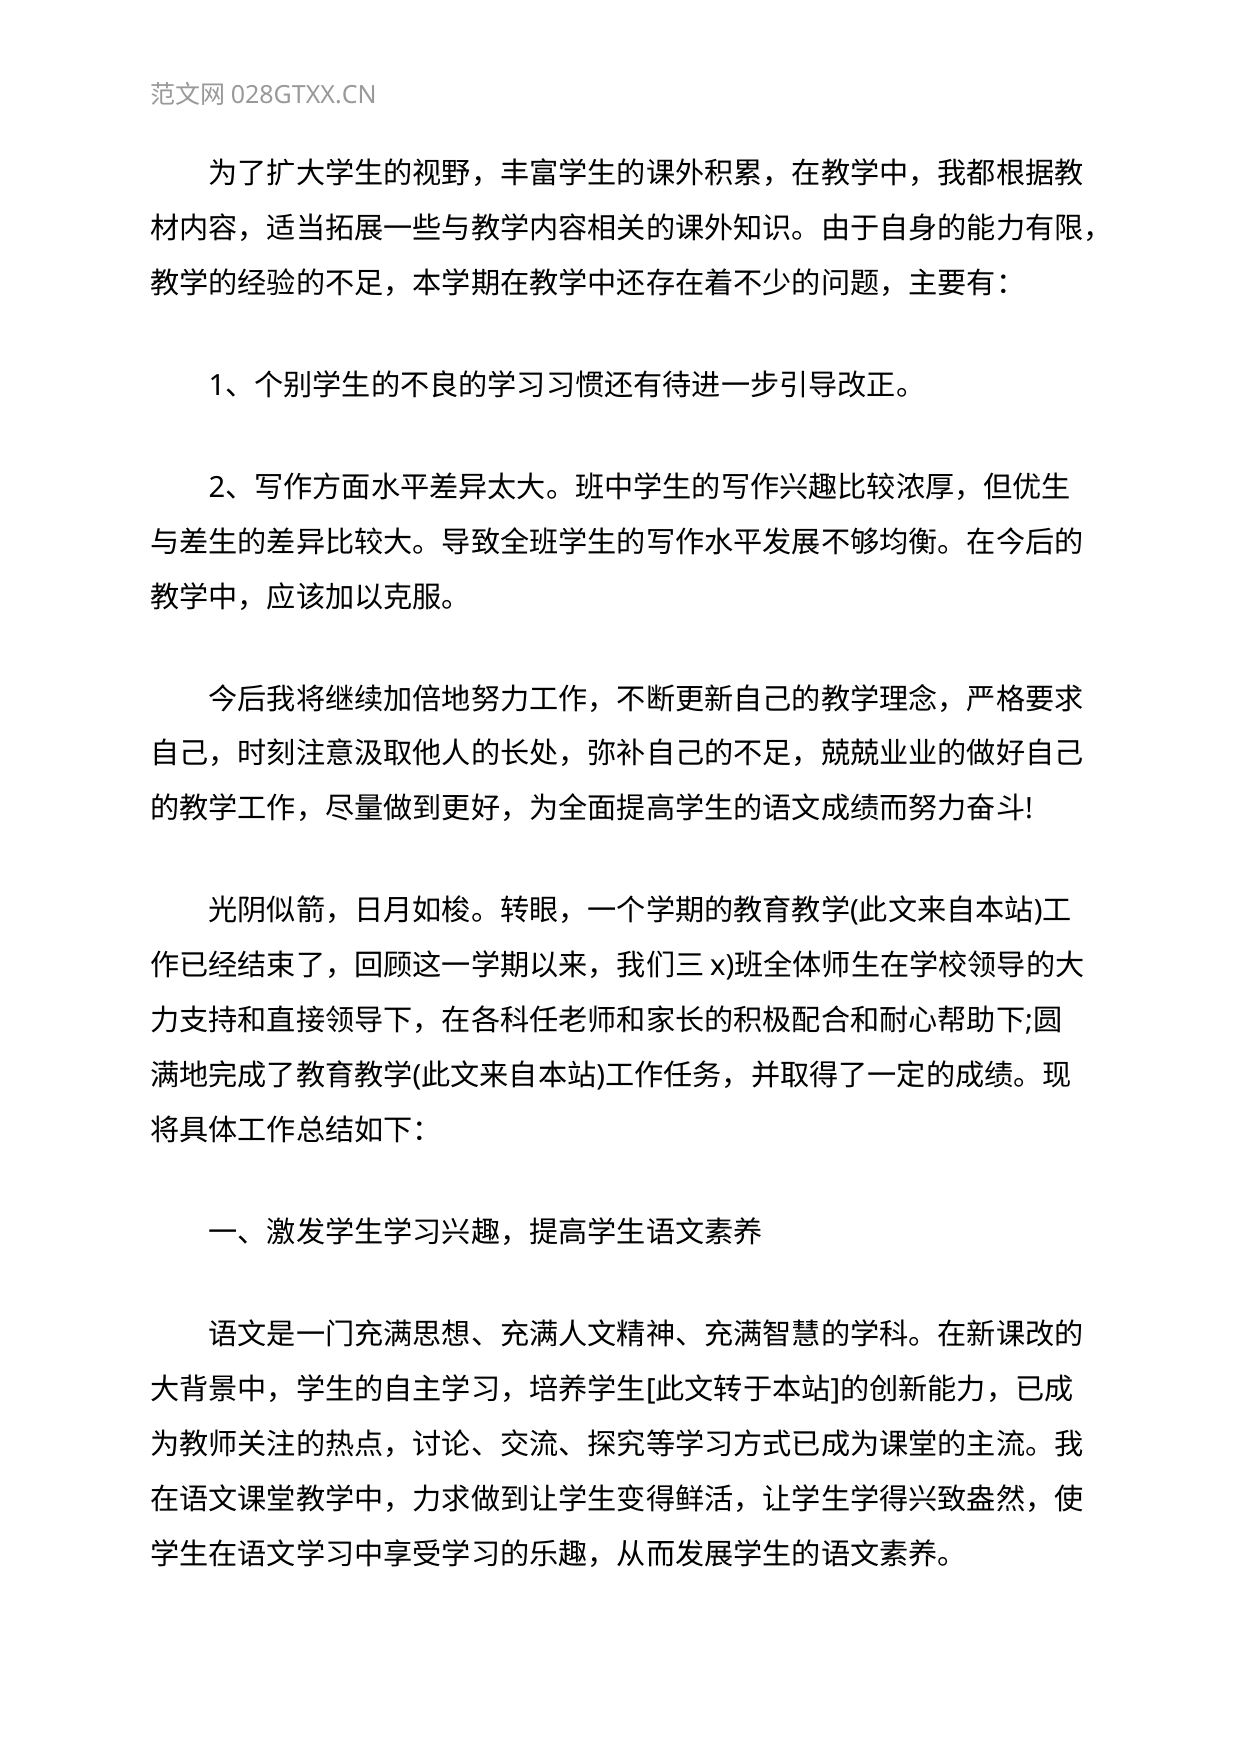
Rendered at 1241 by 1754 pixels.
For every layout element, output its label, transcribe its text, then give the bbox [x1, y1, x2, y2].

text 语文是一门充满思想、充满人文精神、充满智慧的学科。在新课改的大背景中，学生的自主学习，培养学生[此文转于本站]的创新能力，已成为教师关注的热点，讨论、交流、探究等学习方式已成为课堂的主流。我在语文课堂教学中，力求做到让学生变得鲜活，让学生学得兴致盎然，使学生在语文学习中享受学习的乐趣，从而发展学生的语文素养。 [150, 1311, 1090, 1572]
text 今后我将继续加倍地努力工作，不断更新自己的教学理念，严格要求自己，时刻注意汲取他人的长处，弥补自己的不足，兢兢业业的做好自己的教学工作，尽量做到更好，为全面提高学生的语文成绩而努力奋斗! [150, 675, 1090, 827]
text 1、个别学生的不良的学习习惯还有待进一步引导改正。 [150, 362, 1090, 404]
text 光阴似箭，日月如梭。转眼，一个学期的教育教学(此文来自本站)工作已经结束了，回顾这一学期以来，我们三x)班全体师生在学校领导的大力支持和直接领导下，在各科任老师和家长的积极配合和耐心帮助下;圆满地完成了教育教学(此文来自本站)工作任务，并取得了一定的成绩。现将具体工作总结如下： [150, 887, 1090, 1149]
text 一、激发学生学习兴趣，提高学生语文素养 [150, 1209, 1090, 1251]
text 为了扩大学生的视野，丰富学生的课外积累，在教学中，我都根据教材内容，适当拓展一些与教学内容相关的课外知识。由于自身的能力有限，教学的经验的不足，本学期在教学中还存在着不少的问题，主要有： [150, 150, 1090, 302]
text 2、写作方面水平差异太大。班中学生的写作兴趣比较浓厚，但优生与差生的差异比较大。导致全班学生的写作水平发展不够均衡。在今后的教学中，应该加以克服。 [150, 463, 1090, 616]
